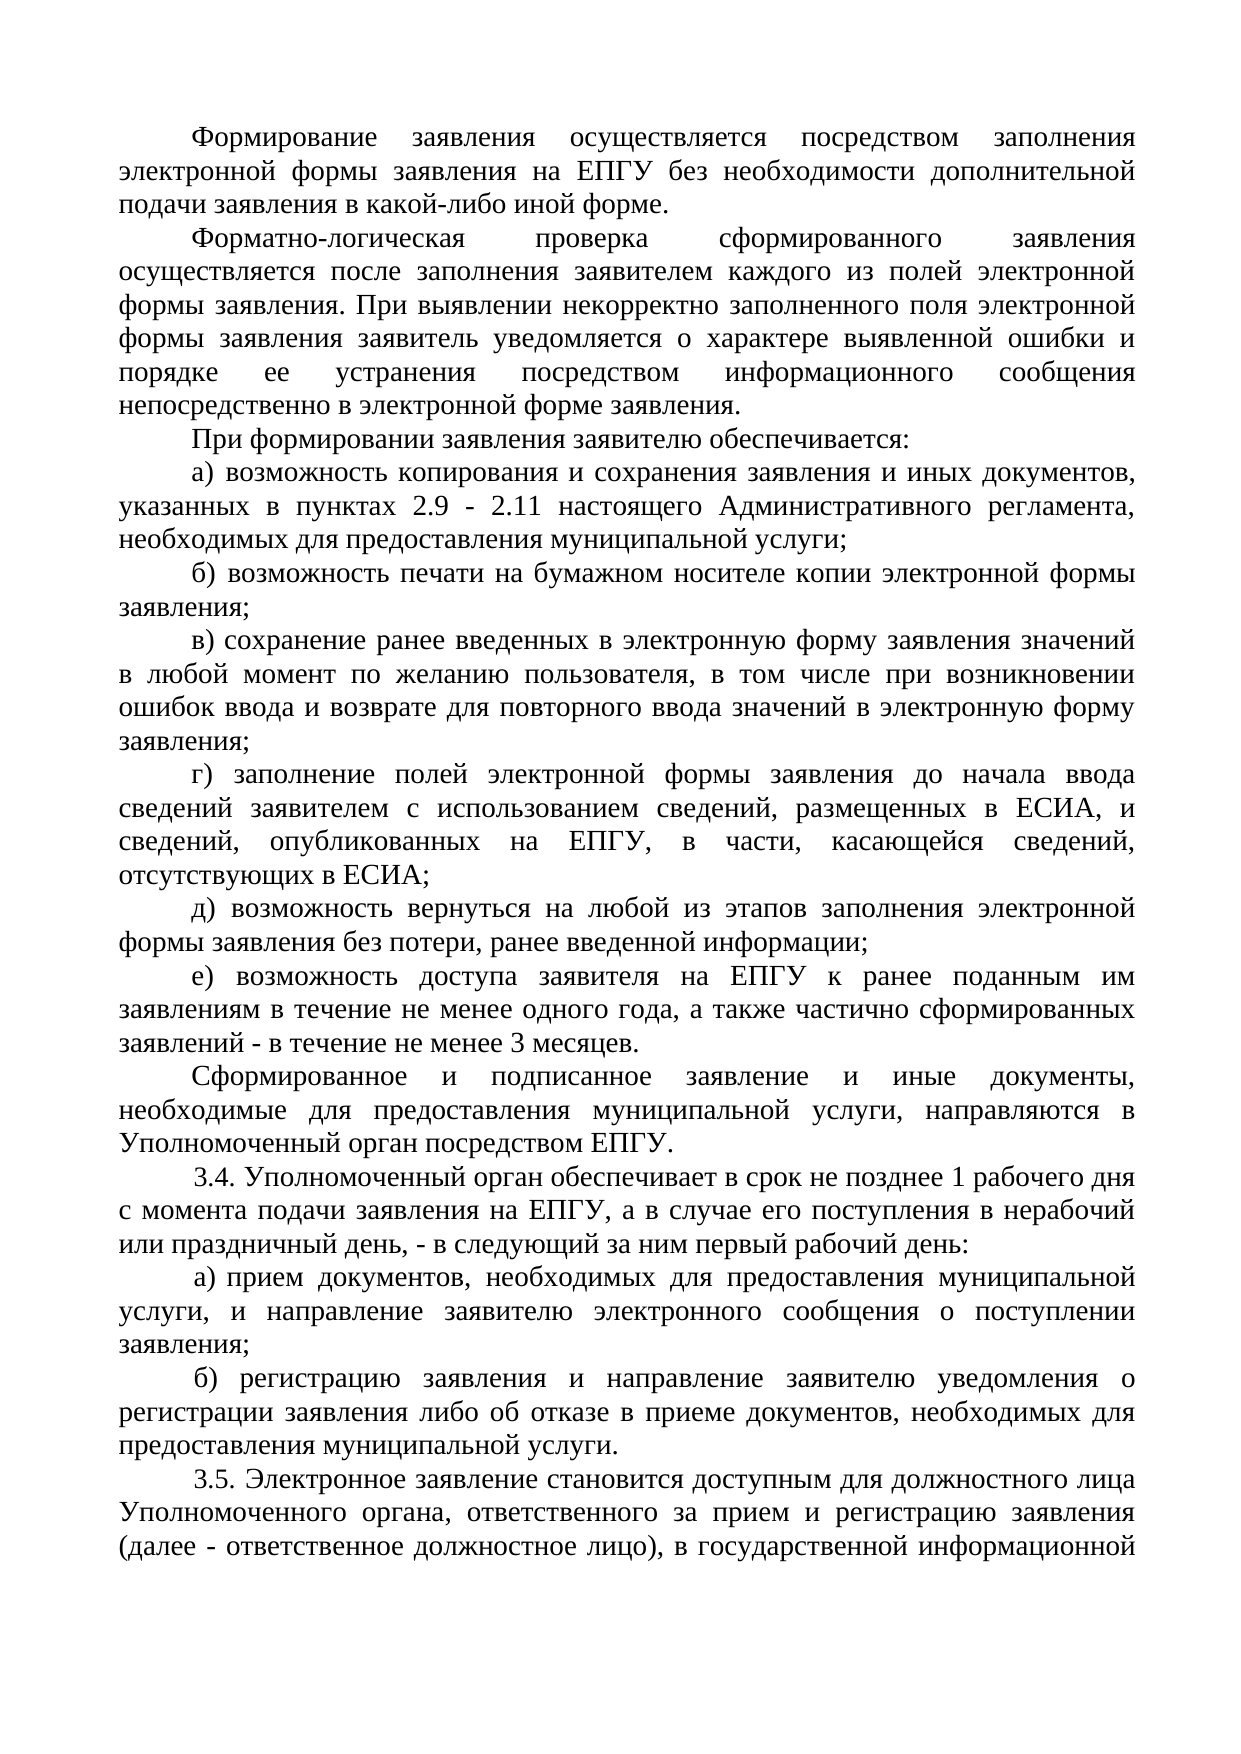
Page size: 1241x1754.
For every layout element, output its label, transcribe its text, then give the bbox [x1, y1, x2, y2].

text При формировании заявления заявителю обеспечивается: [118, 422, 1138, 455]
text Формирование заявления осуществляется посредством заполнения электронной формы заявления на ЕПГУ без необходимости дополнительной подачи заявления в какой-либо иной форме. [118, 120, 1136, 220]
text е) возможность доступа заявителя на ЕПГУ к ранее поданным им заявлениям в течение не менее одного года, а также частично сформированных заявлений - в течение не менее 3 месяцев. [118, 958, 1136, 1059]
text Сформированное и подписанное заявление и иные документы, необходимые для предоставления муниципальной услуги, направляются в Уполномоченный орган посредством ЕПГУ. [118, 1059, 1136, 1159]
text д) возможность вернуться на любой из этапов заполнения электронной формы заявления без потери, ранее введенной информации; [118, 891, 1136, 958]
text б) возможность печати на бумажном носителе копии электронной формы заявления; [118, 556, 1136, 623]
list Уполномоченный орган обеспечивает в срок не позднее 1 рабочего дня с момента подачи заявления на ЕПГУ, а в случае его поступления в нерабочий или праздничный день, - в следующий за ним первый рабочий день: [118, 1159, 1136, 1260]
text б) регистрацию заявления и направление заявителю уведомления о регистрации заявления либо об отказе в приеме документов, необходимых для предоставления муниципальной услуги. [118, 1361, 1136, 1461]
text в) сохранение ранее введенных в электронную форму заявления значений в любой момент по желанию пользователя, в том числе при возникновении ошибок ввода и возврате для повторного ввода значений в электронную форму заявления; [118, 623, 1136, 757]
text а) прием документов, необходимых для предоставления муниципальной услуги, и направление заявителю электронного сообщения о поступлении заявления; [118, 1260, 1136, 1361]
text г) заполнение полей электронной формы заявления до начала ввода сведений заявителем с использованием сведений, размещенных в ЕСИА, и сведений, опубликованных на ЕПГУ, в части, касающейся сведений, отсутствующих в ЕСИА; [118, 757, 1136, 891]
text Форматно-логическая проверка сформированного заявления осуществляется после заполнения заявителем каждого из полей электронной формы заявления. При выявлении некорректно заполненного поля электронной формы заявления заявитель уведомляется о характере выявленной ошибки и порядке ее устранения посредством информационного сообщения непосредственно в электронной форме заявления. [118, 220, 1136, 422]
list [118, 1461, 1136, 1562]
text а) возможность копирования и сохранения заявления и иных документов, указанных в пунктах 2.9 - 2.11 настоящего Административного регламента, необходимых для предоставления муниципальной услуги; [118, 455, 1136, 556]
